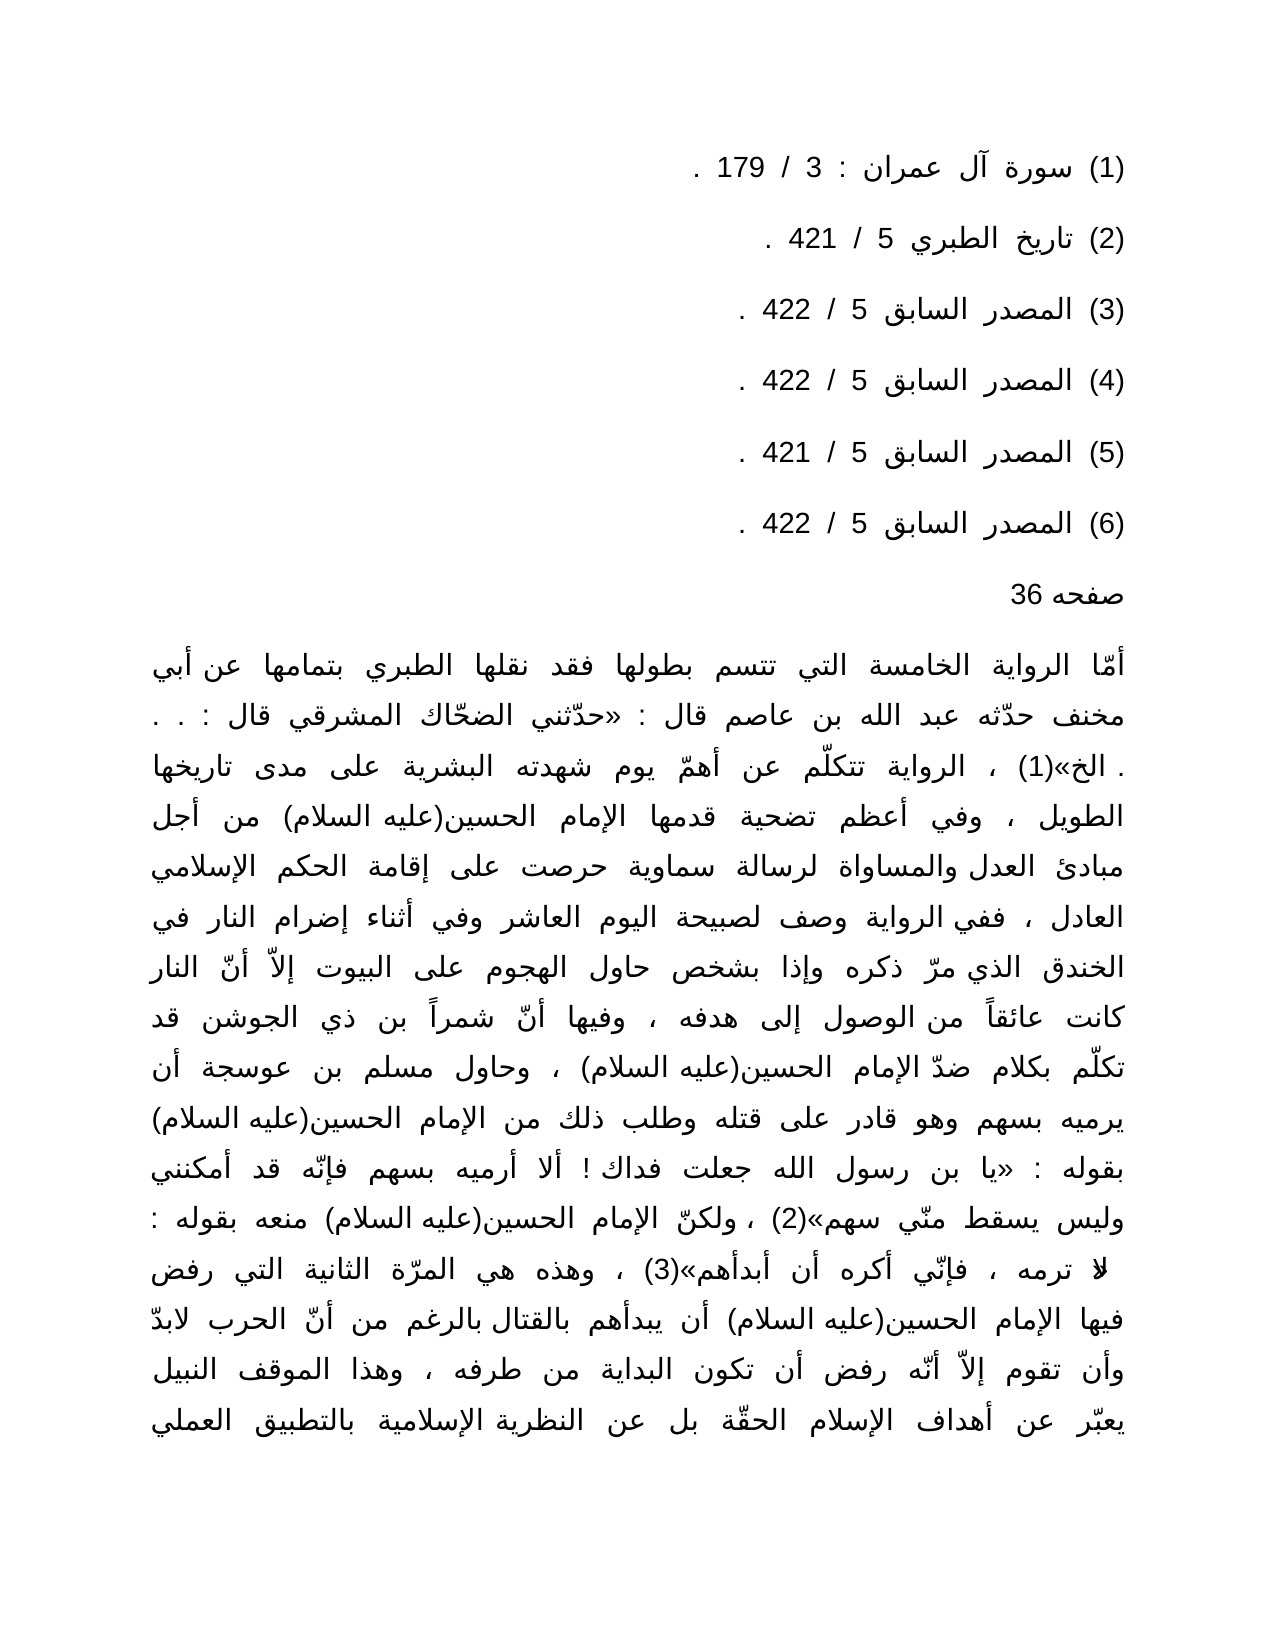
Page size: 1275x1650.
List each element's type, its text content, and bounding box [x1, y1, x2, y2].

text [150, 648, 1125, 1436]
text صفحه 36 [150, 577, 1125, 610]
text (5) المصدر السابق 5 / 421 . [150, 434, 1125, 468]
text (6) المصدر السابق 5 / 422 . [150, 506, 1125, 539]
text (4) المصدر السابق 5 / 422 . [150, 363, 1125, 397]
text (3) المصدر السابق 5 / 422 . [150, 292, 1125, 326]
text (1) سورة آل عمران : 3 / 179 . [150, 150, 1125, 183]
text (2) تاريخ الطبري 5 / 421 . [150, 221, 1125, 255]
